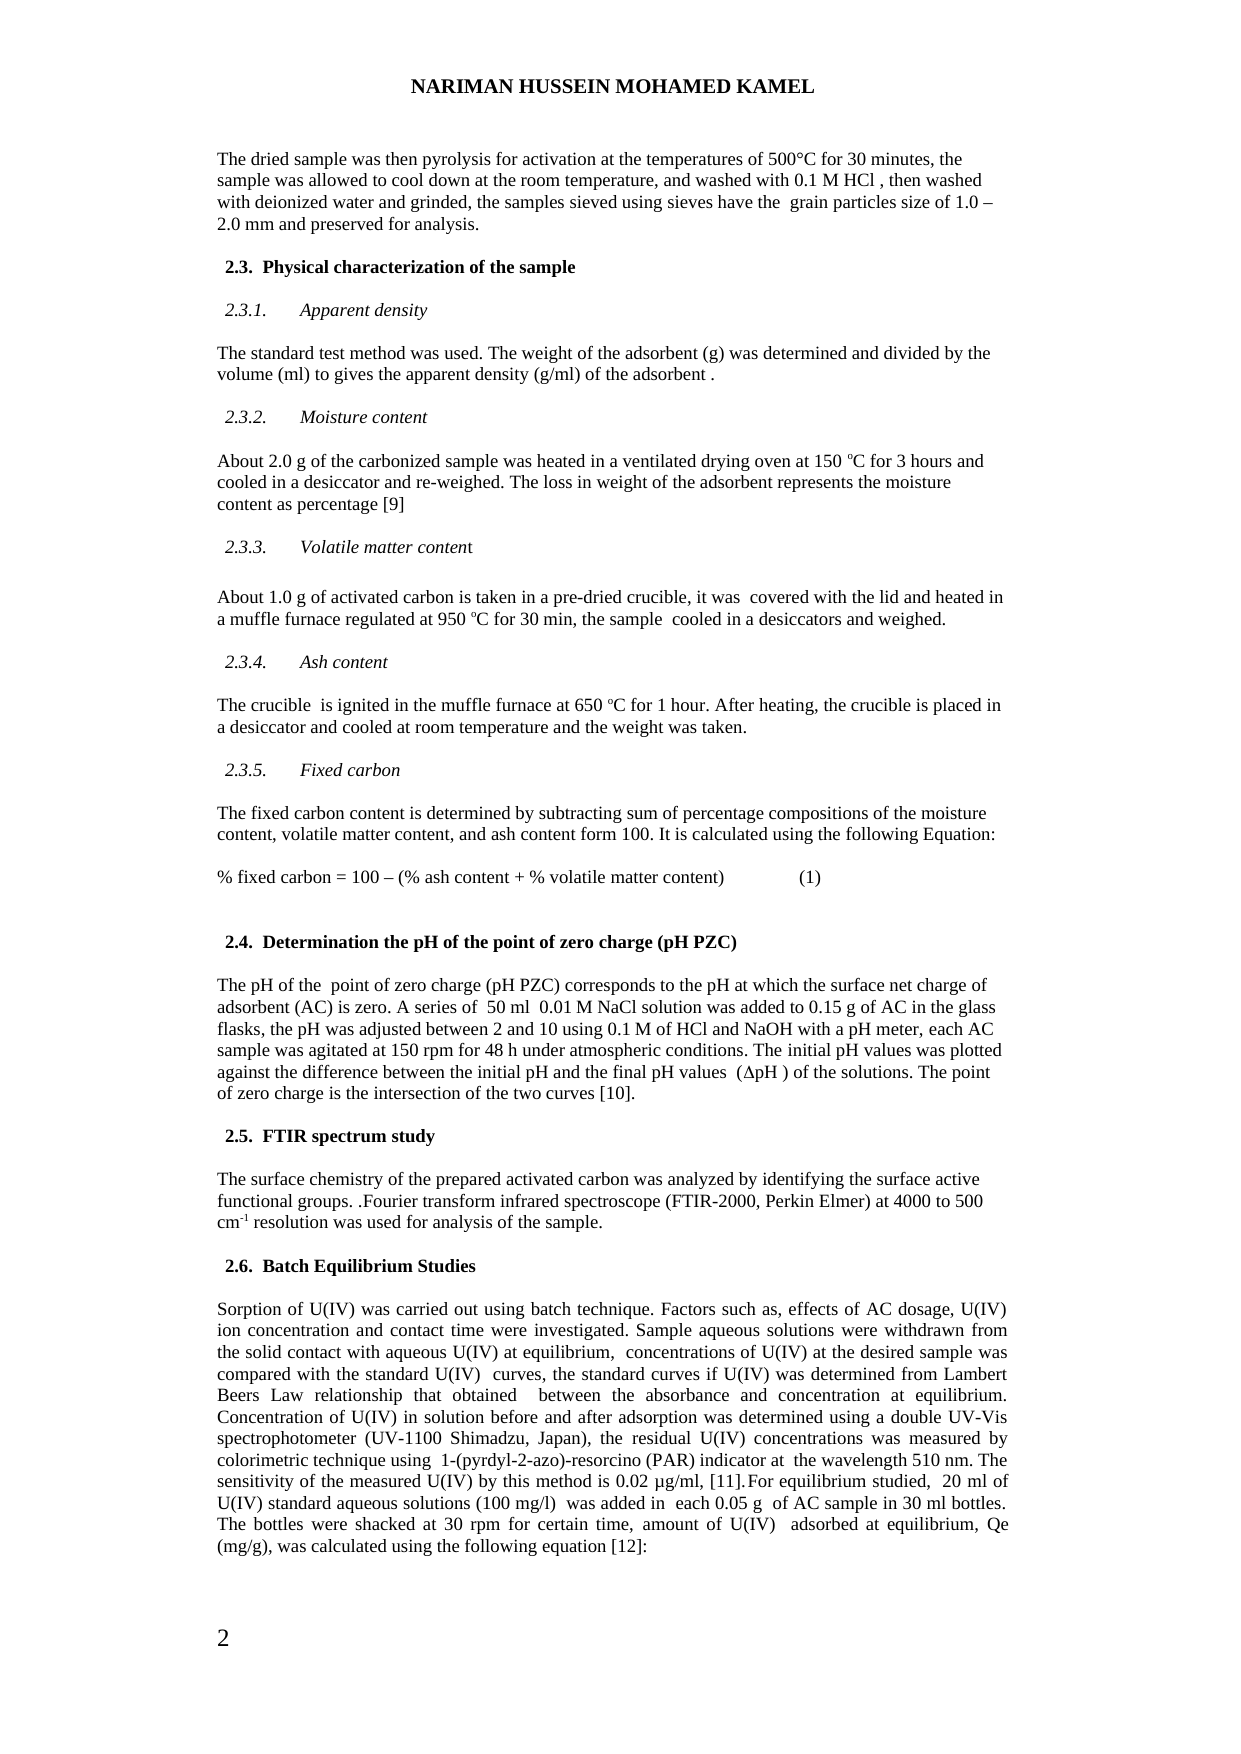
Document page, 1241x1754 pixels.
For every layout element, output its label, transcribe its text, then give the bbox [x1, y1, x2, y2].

list Ash content [225, 651, 1009, 672]
list Moisture content [225, 406, 1009, 428]
list Batch Equilibrium Studies [225, 1254, 1009, 1276]
text The fixed carbon content is determined by subtracting sum of percentage compositions of the moisture content, volatile matter content, and ash content form 100. It is calculated using the following Equation: [217, 802, 1009, 845]
list Physical characterization of the sample [225, 256, 1009, 277]
list FTIR spectrum study [225, 1125, 1009, 1147]
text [217, 148, 1009, 234]
text About 2.0 g of the carbonized sample was heated in a ventilated drying oven at 150 oC for 3 hours and cooled in a desiccator and re-weighed. The loss in weight of the adsorbent represents the moisture content as percentage [9] [217, 449, 1009, 514]
text % fixed carbon = 100 – (% ash content + % volatile matter content) (1) [217, 866, 1009, 888]
text The standard test method was used. The weight of the adsorbent (g) was determined and divided by the volume (ml) to gives the apparent density (g/ml) of the adsorbent . [217, 342, 1009, 385]
list Determination the pH of the point of zero charge (pH PZC) [225, 931, 1009, 953]
text Sorption of U(IV) was carried out using batch technique. Factors such as, effects of AC dosage, U(IV) ion concentration and contact time were investigated. Sample aqueous solutions were withdrawn from the solid contact with aqueous U(IV) at equilibrium, concentrations of U(IV) at the desired sample was compared with the standard U(IV) curves, the standard curves if U(IV) was determined from Lambert Beers Law relationship that obtained between the absorbance and concentration at equilibrium. Concentration of U(IV) in solution before and after adsorption was determined using a double UV-Vis spectrophotometer (UV-1100 Shimadzu, Japan), the residual U(IV) concentrations was measured by colorimetric technique using 1-(pyrdyl-2-azo)-resorcino (PAR) indicator at the wavelength 510 nm. The sensitivity of the measured U(IV) by this method is 0.02 µg/ml, [11].For equilibrium studied, 20 ml of U(IV) standard aqueous solutions (100 mg/l) was added in each 0.05 g of AC sample in 30 ml bottles. The bottles were shacked at 30 rpm for certain time, amount of U(IV) adsorbed at equilibrium, Qe (mg/g), was calculated using the following equation [12]: [217, 1298, 1009, 1556]
list Fixed carbon [225, 759, 1009, 780]
text About 1.0 g of activated carbon is taken in a pre-dried crucible, it was covered with the lid and heated in a muffle furnace regulated at 950 oC for 30 min, the sample cooled in a desiccators and weighed. [217, 586, 1009, 629]
text The crucible is ignited in the muffle furnace at 650 oC for 1 hour. After heating, the crucible is placed in a desiccator and cooled at room temperature and the weight was taken. [217, 694, 1009, 737]
text The surface chemistry of the prepared activated carbon was analyzed by identifying the surface active functional groups. .Fourier transform infrared spectroscope (FTIR-2000, Perkin Elmer) at 4000 to 500 cm-1 resolution was used for analysis of the sample. [217, 1168, 1009, 1233]
list Apparent density [225, 299, 1009, 320]
list Volatile matter content [225, 536, 1009, 557]
text The pH of the point of zero charge (pH PZC) corresponds to the pH at which the surface net charge of adsorbent (AC) is zero. A series of 50 ml 0.01 M NaCl solution was added to 0.15 g of AC in the glass flasks, the pH was adjusted between 2 and 10 using 0.1 M of HCl and NaOH with a pH meter, each AC sample was agitated at 150 rpm for 48 h under atmospheric conditions. The initial pH values was plotted against the difference between the initial pH and the final pH values (pH ) of the solutions. The point of zero charge is the intersection of the two curves [10]. [217, 974, 1009, 1104]
